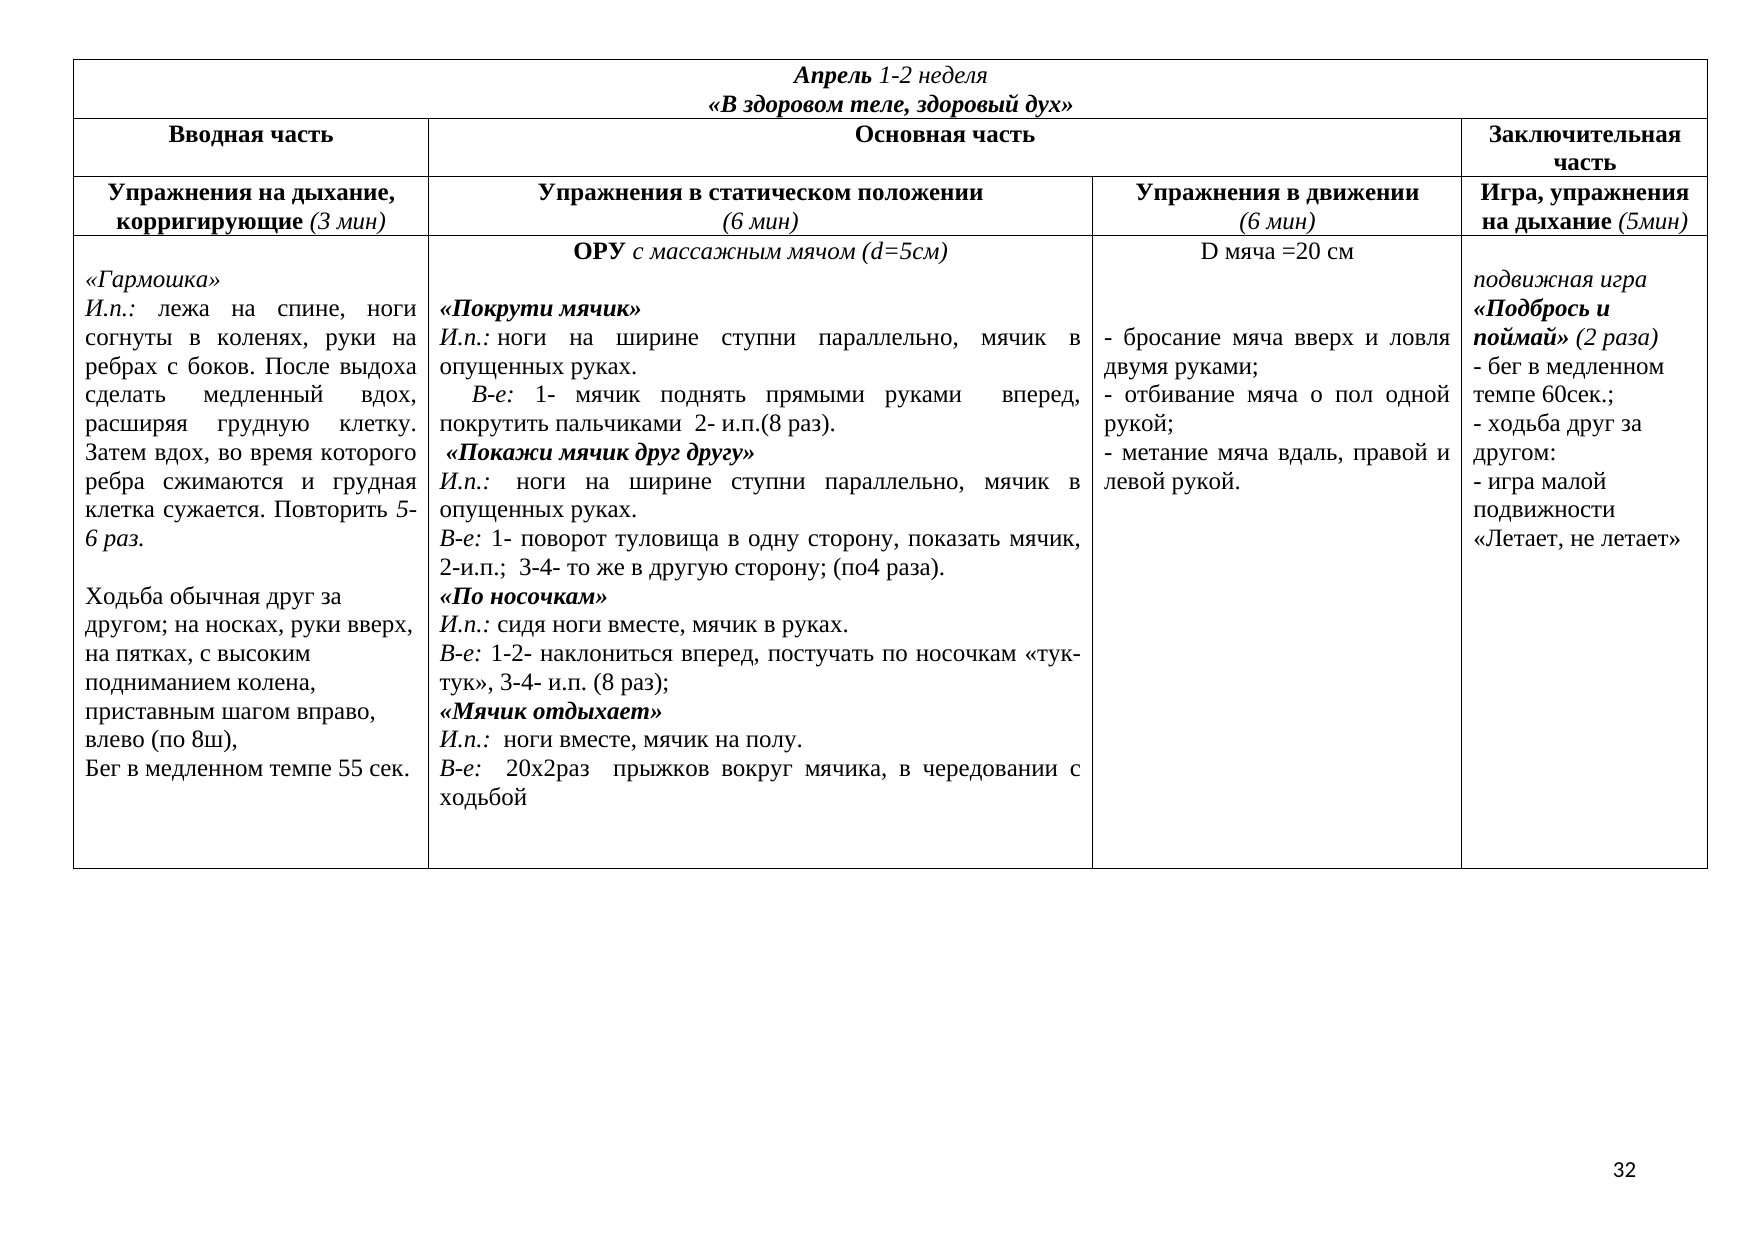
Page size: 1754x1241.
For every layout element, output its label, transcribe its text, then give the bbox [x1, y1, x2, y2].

table_cell D мяча =20 см - бросание мяча вверх и ловля двумя руками; - отбивание мяча о пол одной рукой; - метание мяча вдаль, правой и левой рукой. [1093, 236, 1461, 867]
table_cell Упражнения в статическом положении (6 мин) [429, 177, 1092, 235]
table_cell Заключительная часть [1462, 119, 1707, 176]
table_cell «Гармошка» И.п.: лежа на спине, ноги согнуты в коленях, руки на ребрах с боков. После выдоха сделать медленный вдох, расширяя грудную клетку. Затем вдох, во время которого ребра сжимаются и грудная клетка сужается. Повторить 5-6 раз. Ходьба обычная друг за другом; на носках, руки вверх, на пятках, с высоким подниманием колена, приставным шагом вправо, влево (по 8ш), Бег в медленном темпе 55 сек. [74, 236, 428, 867]
table_cell Упражнения на дыхание, корригирующие (3 мин) [74, 177, 428, 235]
table_header Апрель 1-2 неделя «В здоровом теле, здоровый дух» [74, 60, 1707, 118]
table_cell подвижная игра «Подбрось и поймай» (2 раза) - бег в медленном темпе 60сек.; - ходьба друг за другом: - игра малой подвижности «Летает, не летает» [1462, 236, 1707, 867]
table_cell Основная часть [429, 119, 1461, 176]
table_cell Вводная часть [74, 119, 428, 176]
table_cell ОРУ с массажным мячом (d=5см) «Покрути мячик» И.п.: ноги на ширине ступни параллельно, мячик в опущенных руках. В-е: 1- мячик поднять прямыми руками вперед, покрутить пальчиками 2- и.п.(8 раз). «Покажи мячик друг другу» И.п.: ноги на ширине ступни параллельно, мячик в опущенных руках. В-е: 1- поворот туловища в одну сторону, показать мячик, 2-и.п.; 3-4- то же в другую сторону; (по4 раза). «По носочкам» И.п.: сидя ноги вместе, мячик в руках. В-е: 1-2- наклониться вперед, постучать по носочкам «тук-тук», 3-4- и.п. (8 раз); «Мячик отдыхает» И.п.: ноги вместе, мячик на полу. В-е: 20х2раз прыжков вокруг мячика, в чередовании с ходьбой [429, 236, 1092, 867]
table_cell Упражнения в движении (6 мин) [1093, 177, 1461, 235]
table_cell Игра, упражнения на дыхание (5мин) [1462, 177, 1707, 235]
